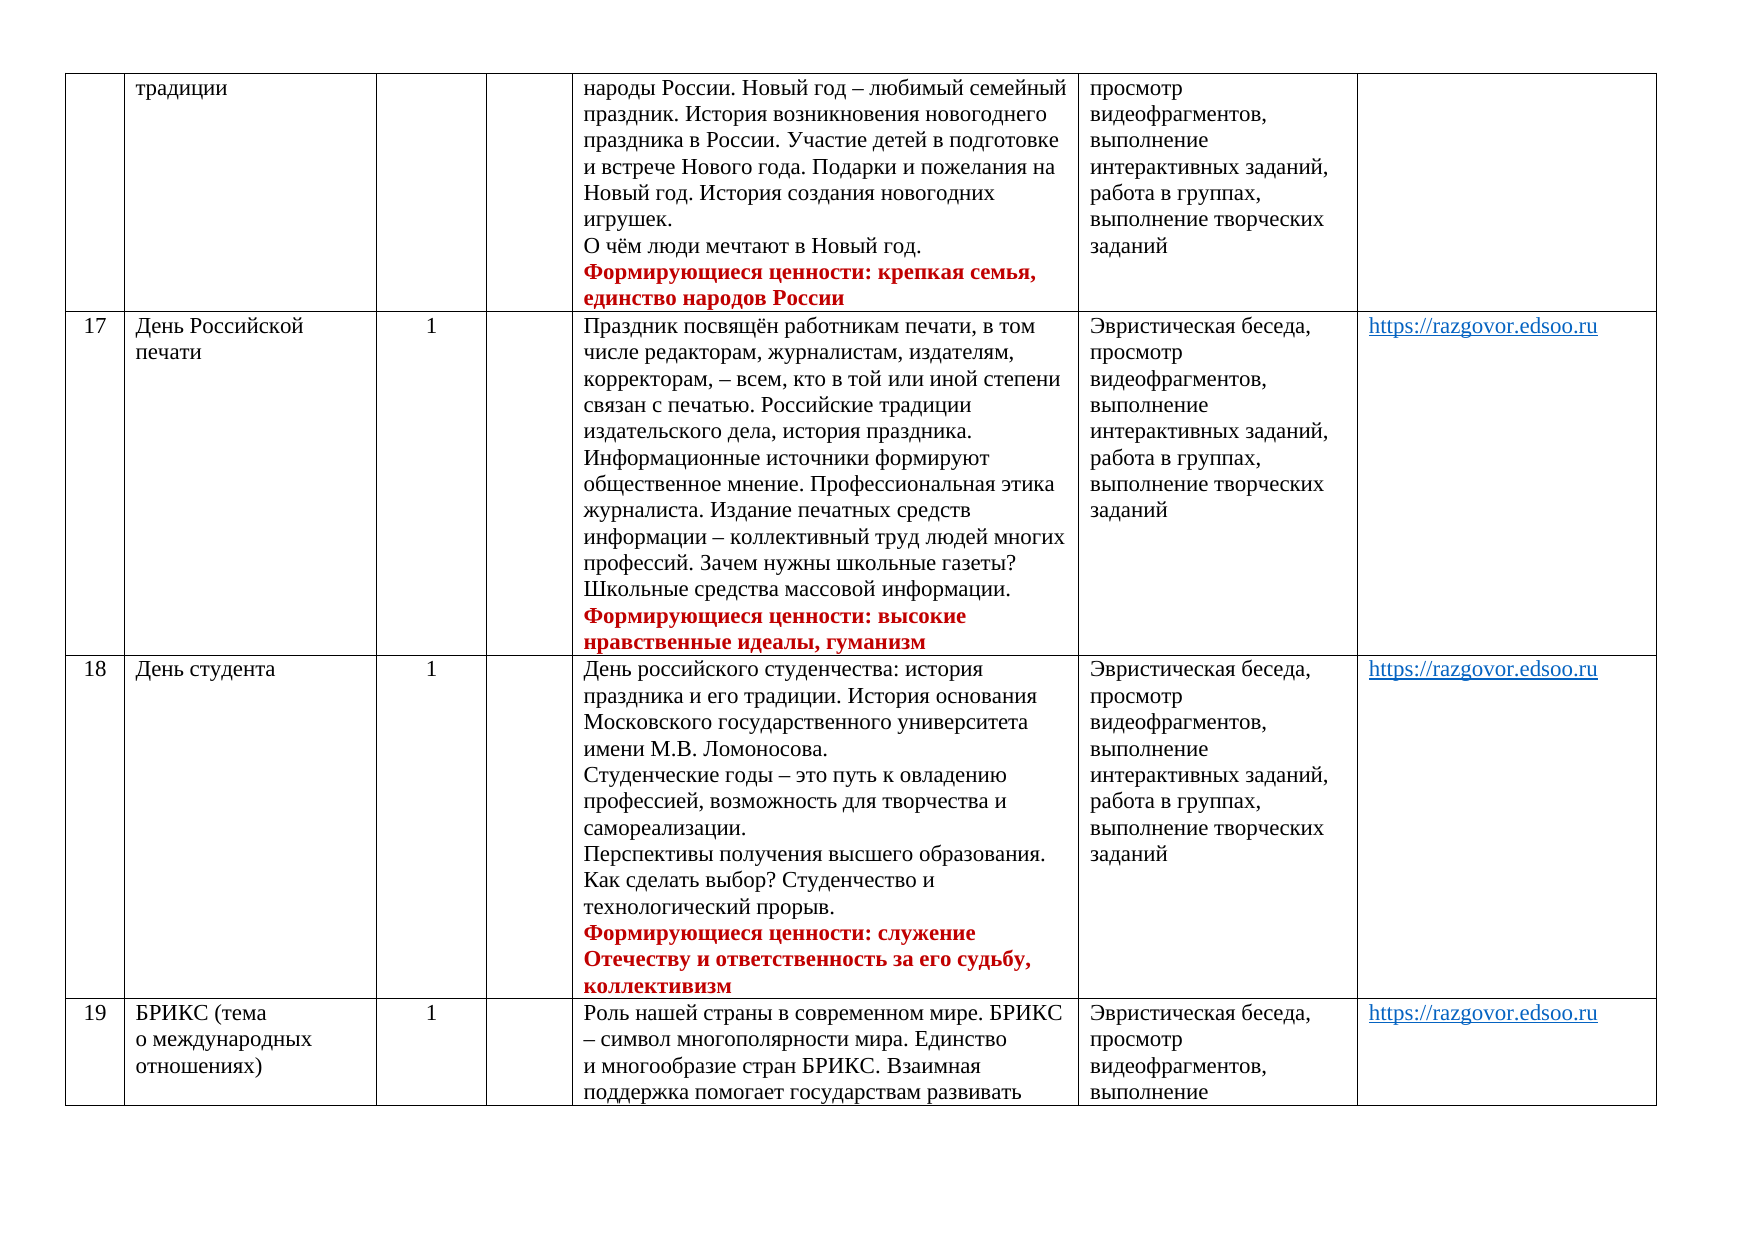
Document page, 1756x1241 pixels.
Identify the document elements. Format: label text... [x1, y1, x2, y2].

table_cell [125, 999, 376, 1104]
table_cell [573, 999, 1078, 1104]
table_cell Эвристическая беседа, просмотр видеофрагментов, выполнение интерактивных заданий, работа в группах, выполнение творческих заданий [1079, 656, 1357, 998]
table_cell 19 [66, 999, 124, 1104]
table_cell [1079, 74, 1357, 311]
table_cell 1 [377, 999, 486, 1104]
table_cell День российского студенчества: история праздника и его традиции. История основания Московского государственного университета имени М.В. Ломоносова. Студенческие годы – это путь к овладению профессией, возможность для творчества и самореализации. Перспективы получения высшего образования. Как сделать выбор? Студенчество и технологический прорыв. Формирующиеся ценности: служение Отечеству и ответственность за его судьбу, коллективизм [573, 656, 1078, 998]
table_cell [487, 312, 572, 654]
table_cell 1 [377, 74, 486, 311]
table_cell 18 [66, 656, 124, 998]
table_cell 1 [377, 656, 486, 998]
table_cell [125, 74, 376, 311]
table_cell https://razgovor.edsoo.ru [1358, 656, 1656, 998]
table_cell Эвристическая беседа, просмотр видеофрагментов, выполнение интерактивных заданий, работа в группах, выполнение творческих заданий [1079, 312, 1357, 654]
table_cell https://razgovor.edsoo.ru [1358, 312, 1656, 654]
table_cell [1079, 999, 1357, 1104]
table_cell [1358, 999, 1656, 1104]
table_cell [487, 656, 572, 998]
table_cell Праздник посвящён работникам печати, в том числе редакторам, журналистам, издателям, корректорам, – всем, кто в той или иной степени связан с печатью. Российские традиции издательского дела, история праздника. Информационные источники формируют общественное мнение. Профессиональная этика журналиста. Издание печатных средств информации – коллективный труд людей многих профессий. Зачем нужны школьные газеты? Школьные средства массовой информации. Формирующиеся ценности: высокие нравственные идеалы, гуманизм [573, 312, 1078, 654]
table_cell 1 [377, 312, 486, 654]
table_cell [1358, 74, 1656, 311]
table_cell День Российской печати [125, 312, 376, 654]
table_cell 16 [66, 74, 124, 311]
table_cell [573, 74, 1078, 311]
table_cell [487, 74, 572, 311]
table_cell 17 [66, 312, 124, 654]
table_cell [487, 999, 572, 1104]
table_cell День студента [125, 656, 376, 998]
